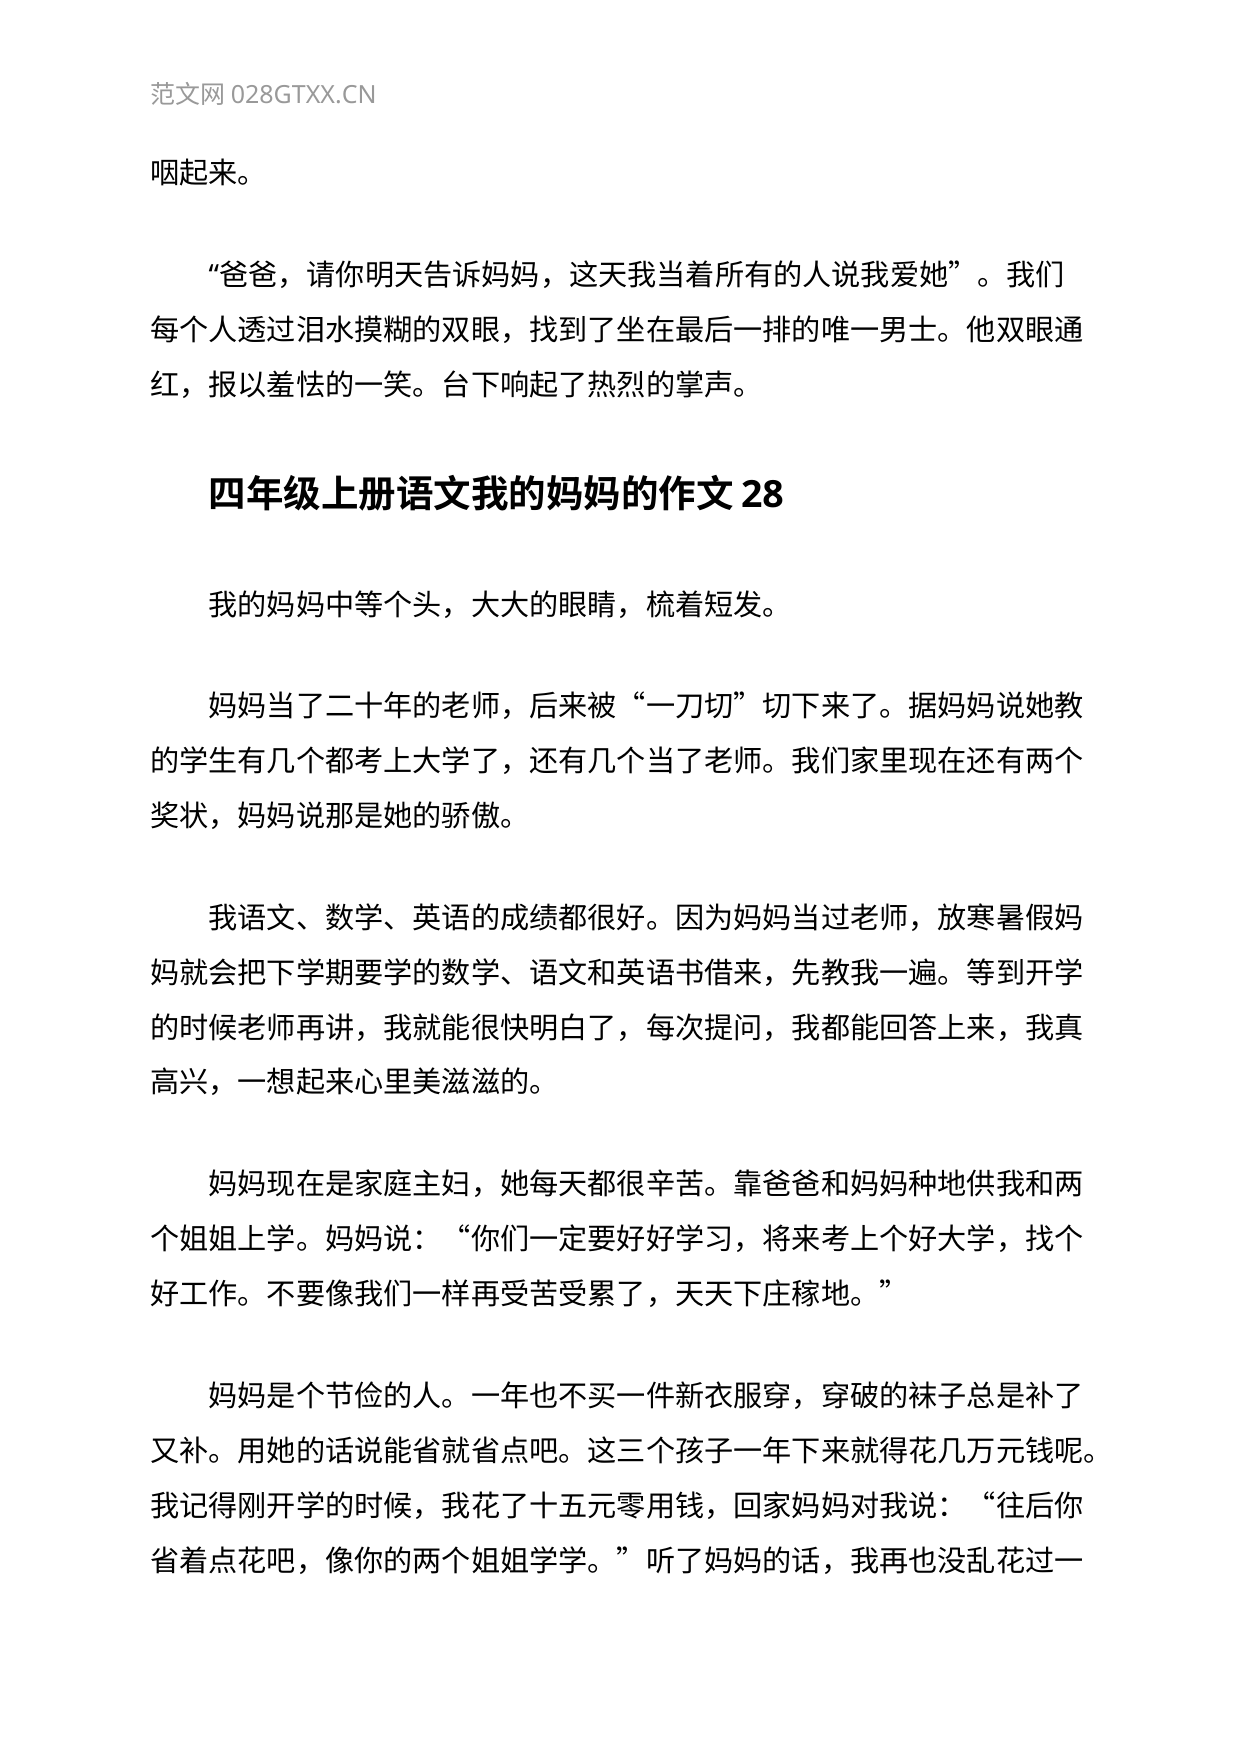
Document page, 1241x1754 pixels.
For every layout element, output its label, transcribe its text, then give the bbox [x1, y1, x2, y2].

text “爸爸，请你明天告诉妈妈，这天我当着所有的人说我爱她”。我们每个人透过泪水摸糊的双眼，找到了坐在最后一排的唯一男士。他双眼通红，报以羞怯的一笑。台下响起了热烈的掌声。 [150, 252, 1090, 404]
text 妈妈当了二十年的老师，后来被“一刀切”切下来了。据妈妈说她教的学生有几个都考上大学了，还有几个当了老师。我们家里现在还有两个奖状，妈妈说那是她的骄傲。 [150, 683, 1090, 835]
text 我的妈妈中等个头，大大的眼睛，梳着短发。 [150, 581, 1090, 623]
text 我语文、数学、英语的成绩都很好。因为妈妈当过老师，放寒暑假妈妈就会把下学期要学的数学、语文和英语书借来，先教我一遍。等到开学的时候老师再讲，我就能很快明白了，每次提问，我都能回答上来，我真高兴，一想起来心里美滋滋的。 [150, 894, 1090, 1101]
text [150, 1372, 1090, 1579]
text 四年级上册语文我的妈妈的作文28 [150, 463, 1090, 518]
text 妈妈现在是家庭主妇，她每天都很辛苦。靠爸爸和妈妈种地供我和两个姐姐上学。妈妈说：“你们一定要好好学习，将来考上个好大学，找个好工作。不要像我们一样再受苦受累了，天天下庄稼地。” [150, 1161, 1090, 1313]
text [150, 150, 1090, 192]
